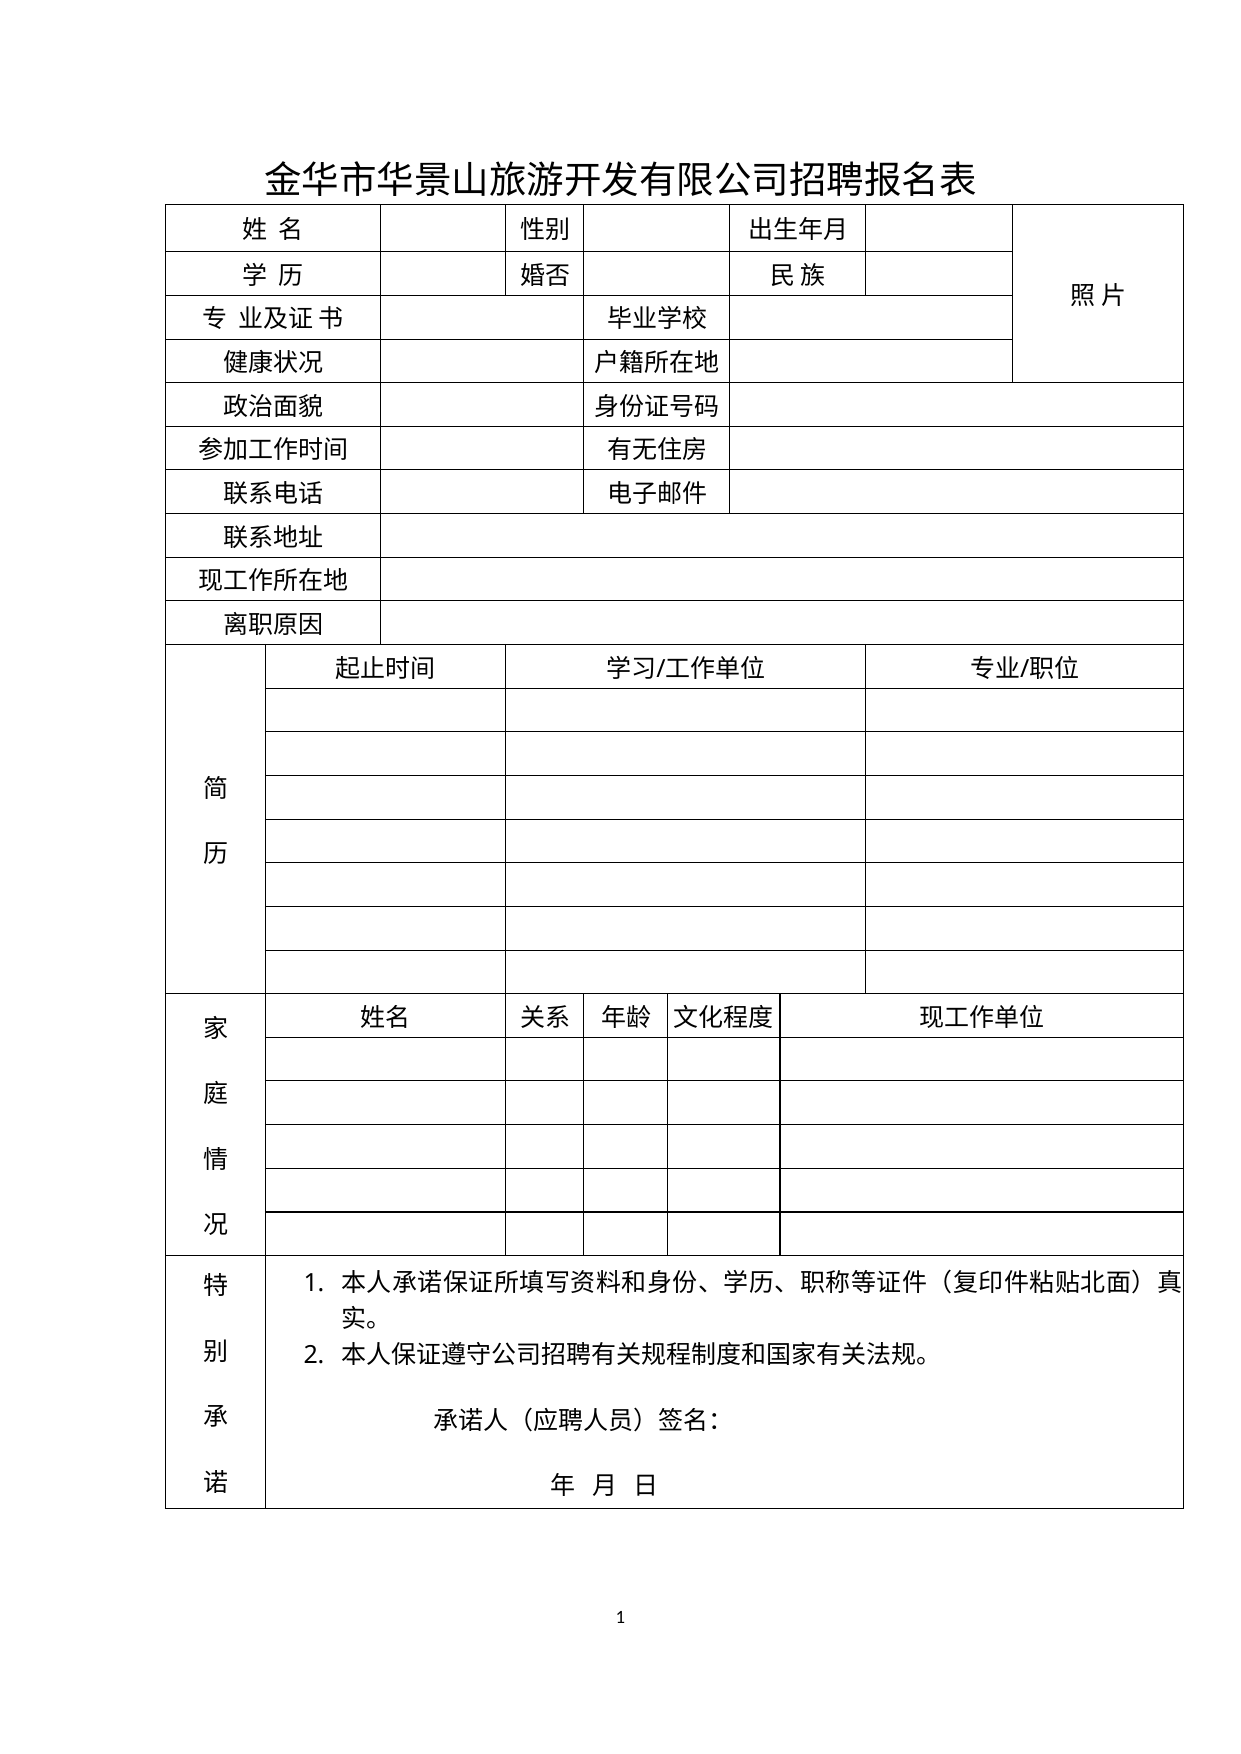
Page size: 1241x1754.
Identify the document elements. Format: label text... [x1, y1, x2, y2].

table_header [584, 205, 729, 251]
table_header 姓 名 [166, 205, 380, 251]
table_cell [506, 776, 865, 818]
table_cell [381, 470, 583, 513]
table_cell [381, 427, 583, 469]
table_cell [584, 1081, 667, 1124]
table_cell [266, 907, 505, 949]
table_cell [668, 1038, 779, 1080]
table_cell [266, 1213, 505, 1255]
table_cell [266, 951, 505, 993]
table_cell 家 庭 情 况 [166, 994, 265, 1255]
table_cell 户籍所在地 [584, 340, 729, 382]
table_cell [730, 383, 1183, 426]
table_cell [381, 383, 583, 426]
table_cell 关系 [506, 994, 583, 1037]
table_cell 学习/工作单位 [506, 645, 865, 688]
table_cell 简 历 [166, 645, 265, 993]
table_cell [781, 1125, 1183, 1168]
table_cell 文化程度 [668, 994, 779, 1037]
table_cell 健康状况 [166, 340, 380, 382]
table_cell 离职原因 [166, 601, 380, 644]
table_cell [781, 1213, 1183, 1255]
table_header 出生年月 [730, 205, 865, 251]
table_cell [266, 776, 505, 818]
table_cell [506, 1213, 583, 1255]
table_cell [866, 820, 1183, 862]
table_header 性别 [506, 205, 583, 251]
table_cell 现工作所在地 [166, 558, 380, 600]
table_cell 毕业学校 [584, 296, 729, 338]
table_cell [266, 1081, 505, 1124]
table_header [381, 205, 505, 251]
table_cell [381, 514, 1183, 557]
table_cell [506, 689, 865, 731]
table_cell [584, 1038, 667, 1080]
table_cell [381, 296, 583, 338]
table_cell 民 族 [730, 252, 865, 295]
table_cell [781, 1038, 1183, 1080]
table_cell [506, 907, 865, 949]
table_cell 身份证号码 [584, 383, 729, 426]
table_cell 起止时间 [266, 645, 505, 688]
table_cell [506, 732, 865, 775]
table_cell [381, 601, 1183, 644]
table_cell 参加工作时间 [166, 427, 380, 469]
table_cell [266, 1038, 505, 1080]
table_cell 年龄 [584, 994, 667, 1037]
table_cell [506, 1081, 583, 1124]
table_cell 电子邮件 [584, 470, 729, 513]
table_cell 联系电话 [166, 470, 380, 513]
table_cell [506, 1125, 583, 1168]
table_cell 姓名 [266, 994, 505, 1037]
table_cell [668, 1125, 779, 1168]
table_cell 专 业及证 书 [166, 296, 380, 338]
table_cell [266, 732, 505, 775]
table_cell [866, 732, 1183, 775]
table_cell [506, 820, 865, 862]
table_cell [584, 252, 729, 295]
table_cell 政治面貌 [166, 383, 380, 426]
table_cell [266, 863, 505, 906]
table_cell 有无住房 [584, 427, 729, 469]
table_cell [781, 1081, 1183, 1124]
table_cell [866, 951, 1183, 993]
table_cell [866, 863, 1183, 906]
table_cell [266, 820, 505, 862]
table_cell [730, 296, 1012, 338]
table_cell [266, 1169, 505, 1211]
table_cell 现工作单位 [781, 994, 1183, 1037]
table_cell [266, 689, 505, 731]
text 金华市华景山旅游开发有限公司招聘报名表 [165, 150, 1075, 204]
table_cell 特 别 承 诺 [166, 1256, 265, 1508]
table_cell [866, 907, 1183, 949]
table_cell 本人承诺保证所填写资料和身份、学历、职称等证件（复印件粘贴北面）真实。 本人保证遵守公司招聘有关规程制度和国家有关法规。 承诺人（应聘人员）签名： 年 月 日 [266, 1256, 1183, 1508]
table_cell [381, 558, 1183, 600]
table_header 照 片 [1013, 205, 1183, 382]
table_cell [506, 1169, 583, 1211]
table_cell 婚否 [506, 252, 583, 295]
table_cell [381, 252, 505, 295]
table_cell [730, 340, 1012, 382]
table_cell [668, 1213, 779, 1255]
table_cell [584, 1213, 667, 1255]
table_cell [866, 689, 1183, 731]
table_cell 专业/职位 [866, 645, 1183, 688]
table_cell [584, 1169, 667, 1211]
table_cell [781, 1169, 1183, 1211]
table_cell [668, 1081, 779, 1124]
table_header [866, 205, 1012, 251]
table_cell [866, 252, 1012, 295]
table_cell [584, 1125, 667, 1168]
table_cell [506, 1038, 583, 1080]
table_cell [266, 1125, 505, 1168]
table_cell [866, 776, 1183, 818]
table_cell [668, 1169, 779, 1211]
table_cell [506, 951, 865, 993]
table_cell [730, 470, 1183, 513]
table_cell [506, 863, 865, 906]
table_cell [381, 340, 583, 382]
table_cell [730, 427, 1183, 469]
table_cell 联系地址 [166, 514, 380, 557]
table_cell 学 历 [166, 252, 380, 295]
